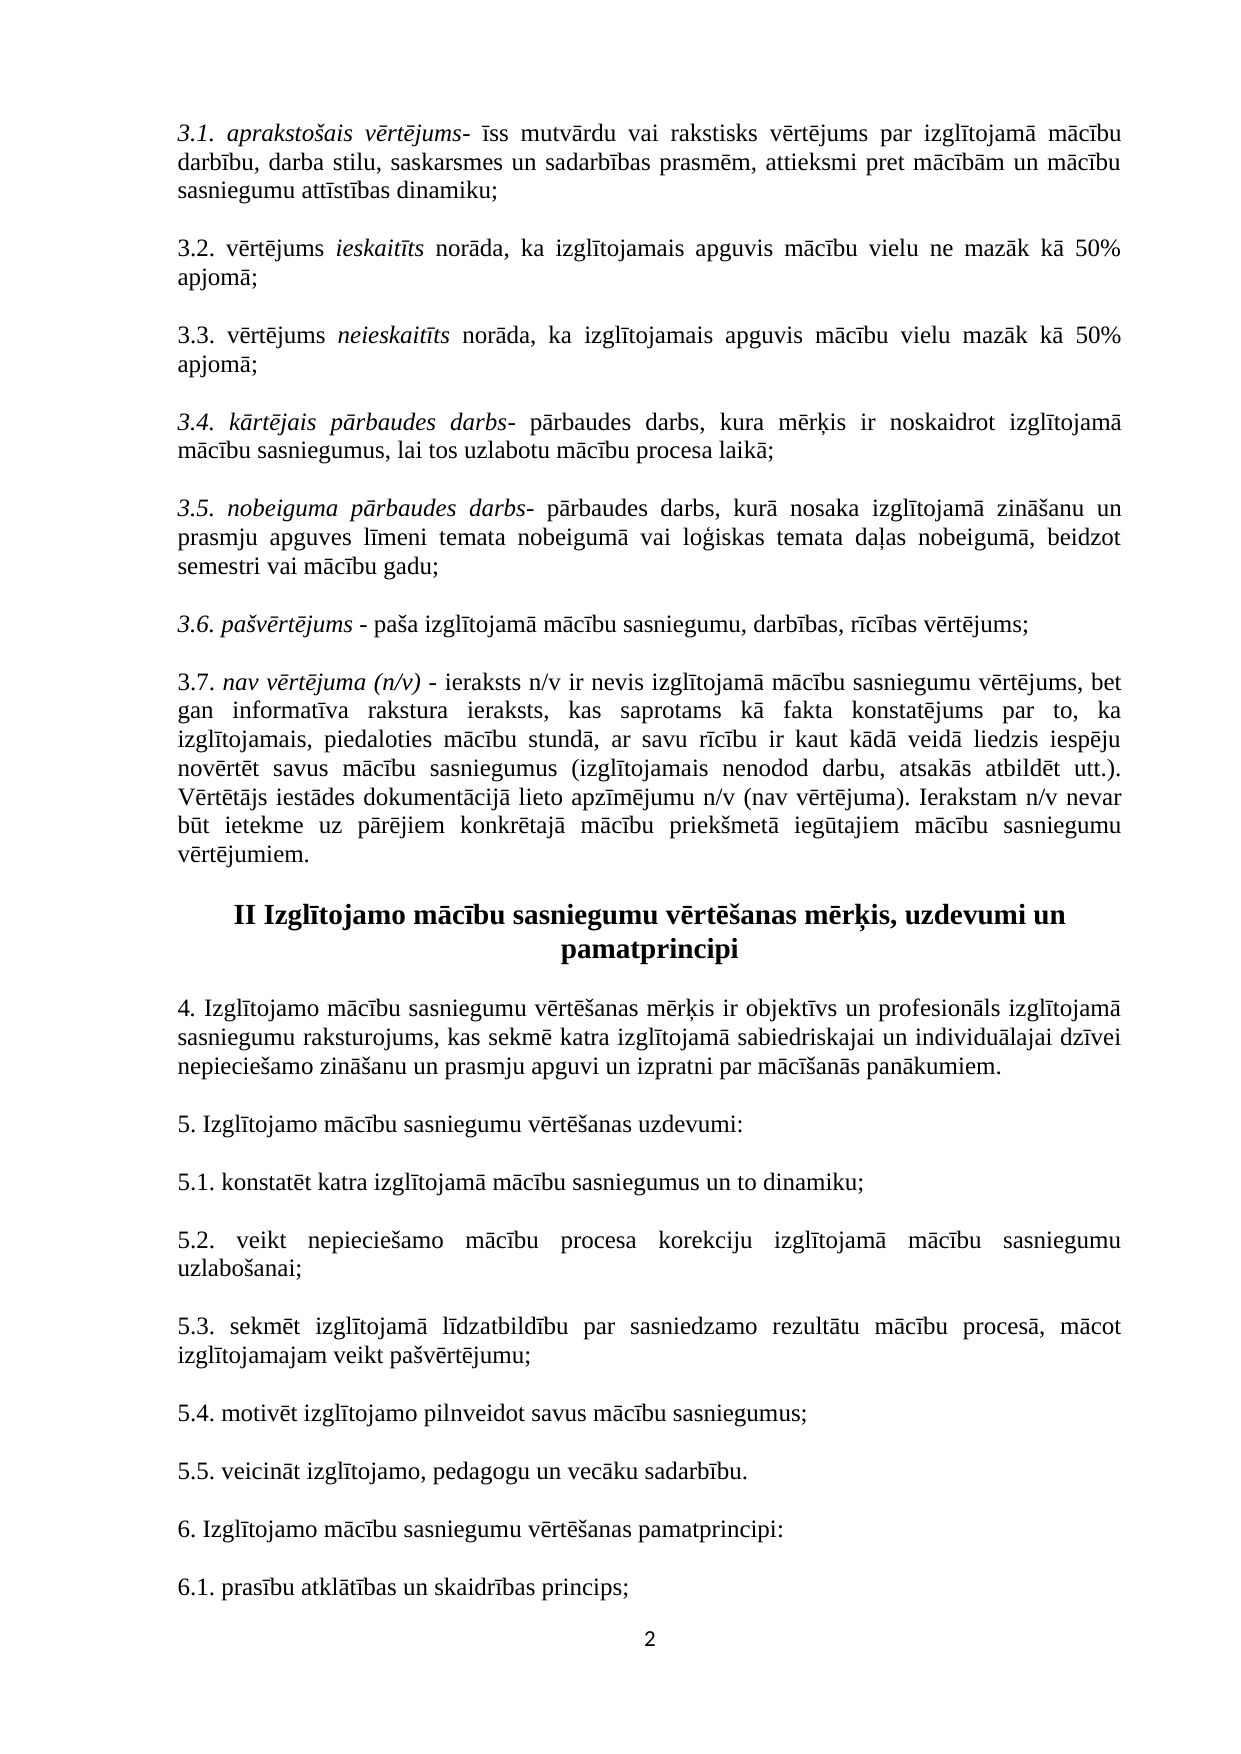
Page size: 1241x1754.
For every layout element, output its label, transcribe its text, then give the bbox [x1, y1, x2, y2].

text 3.2. vērtējums ieskaitīts norāda, ka izglītojamais apguvis mācību vielu ne mazāk kā 50% apjomā; [177, 233, 1122, 291]
text 3.6. pašvērtējums - paša izglītojamā mācību sasniegumu, darbības, rīcības vērtējums; [177, 609, 1122, 638]
text 3.1. aprakstošais vērtējums- īss mutvārdu vai rakstisks vērtējums par izglītojamā mācību darbību, darba stilu, saskarsmes un sadarbības prasmēm, attieksmi pret mācībām un mācību sasniegumu attīstības dinamiku; [177, 118, 1122, 204]
text 5.4. motivēt izglītojamo pilnveidot savus mācību sasniegumus; [177, 1398, 1122, 1427]
text 3.4. kārtējais pārbaudes darbs- pārbaudes darbs, kura mērķis ir noskaidrot izglītojamā mācību sasniegumus, lai tos uzlabotu mācību procesa laikā; [177, 407, 1122, 464]
text 4. Izglītojamo mācību sasniegumu vērtēšanas mērķis ir objektīvs un profesionāls izglītojamā sasniegumu raksturojums, kas sekmē katra izglītojamā sabiedriskajai un individuālajai dzīvei nepieciešamo zināšanu un prasmju apguvi un izpratni par mācīšanās panākumiem. [177, 993, 1122, 1080]
text 3.5. nobeiguma pārbaudes darbs- pārbaudes darbs, kurā nosaka izglītojamā zināšanu un prasmju apguves līmeni temata nobeigumā vai loģiskas temata daļas nobeigumā, beidzot semestri vai mācību gadu; [177, 493, 1122, 580]
text 5.5. veicināt izglītojamo, pedagogu un vecāku sadarbību. [177, 1456, 1122, 1485]
text 6. Izglītojamo mācību sasniegumu vērtēšanas pamatprincipi: [177, 1514, 1122, 1543]
text 5. Izglītojamo mācību sasniegumu vērtēšanas uzdevumi: [177, 1109, 1122, 1138]
text 5.3. sekmēt izglītojamā līdzatbildību par sasniedzamo rezultātu mācību procesā, mācot izglītojamajam veikt pašvērtējumu; [177, 1311, 1122, 1369]
text 5.1. konstatēt katra izglītojamā mācību sasniegumus un to dinamiku; [177, 1167, 1122, 1196]
text II Izglītojamo mācību sasniegumu vērtēšanas mērķis, uzdevumi un pamatprincipi [177, 897, 1122, 964]
text 5.2. veikt nepieciešamo mācību procesa korekciju izglītojamā mācību sasniegumu uzlabošanai; [177, 1225, 1122, 1282]
text 3.7. nav vērtējuma (n/v) - ieraksts n/v ir nevis izglītojamā mācību sasniegumu vērtējums, bet gan informatīva rakstura ieraksts, kas saprotams kā fakta konstatējums par to, ka izglītojamais, piedaloties mācību stundā, ar savu rīcību ir kaut kādā veidā liedzis iespēju novērtēt savus mācību sasniegumus (izglītojamais nenodod darbu, atsakās atbildēt utt.). Vērtētājs iestādes dokumentācijā lieto apzīmējumu n/v (nav vērtējuma). Ierakstam n/v nevar būt ietekme uz pārējiem konkrētajā mācību priekšmetā iegūtajiem mācību sasniegumu vērtējumiem. [177, 667, 1122, 868]
text 6.1. prasību atklātības un skaidrības princips; [177, 1572, 1122, 1601]
text 3.3. vērtējums neieskaitīts norāda, ka izglītojamais apguvis mācību vielu mazāk kā 50% apjomā; [177, 320, 1122, 378]
